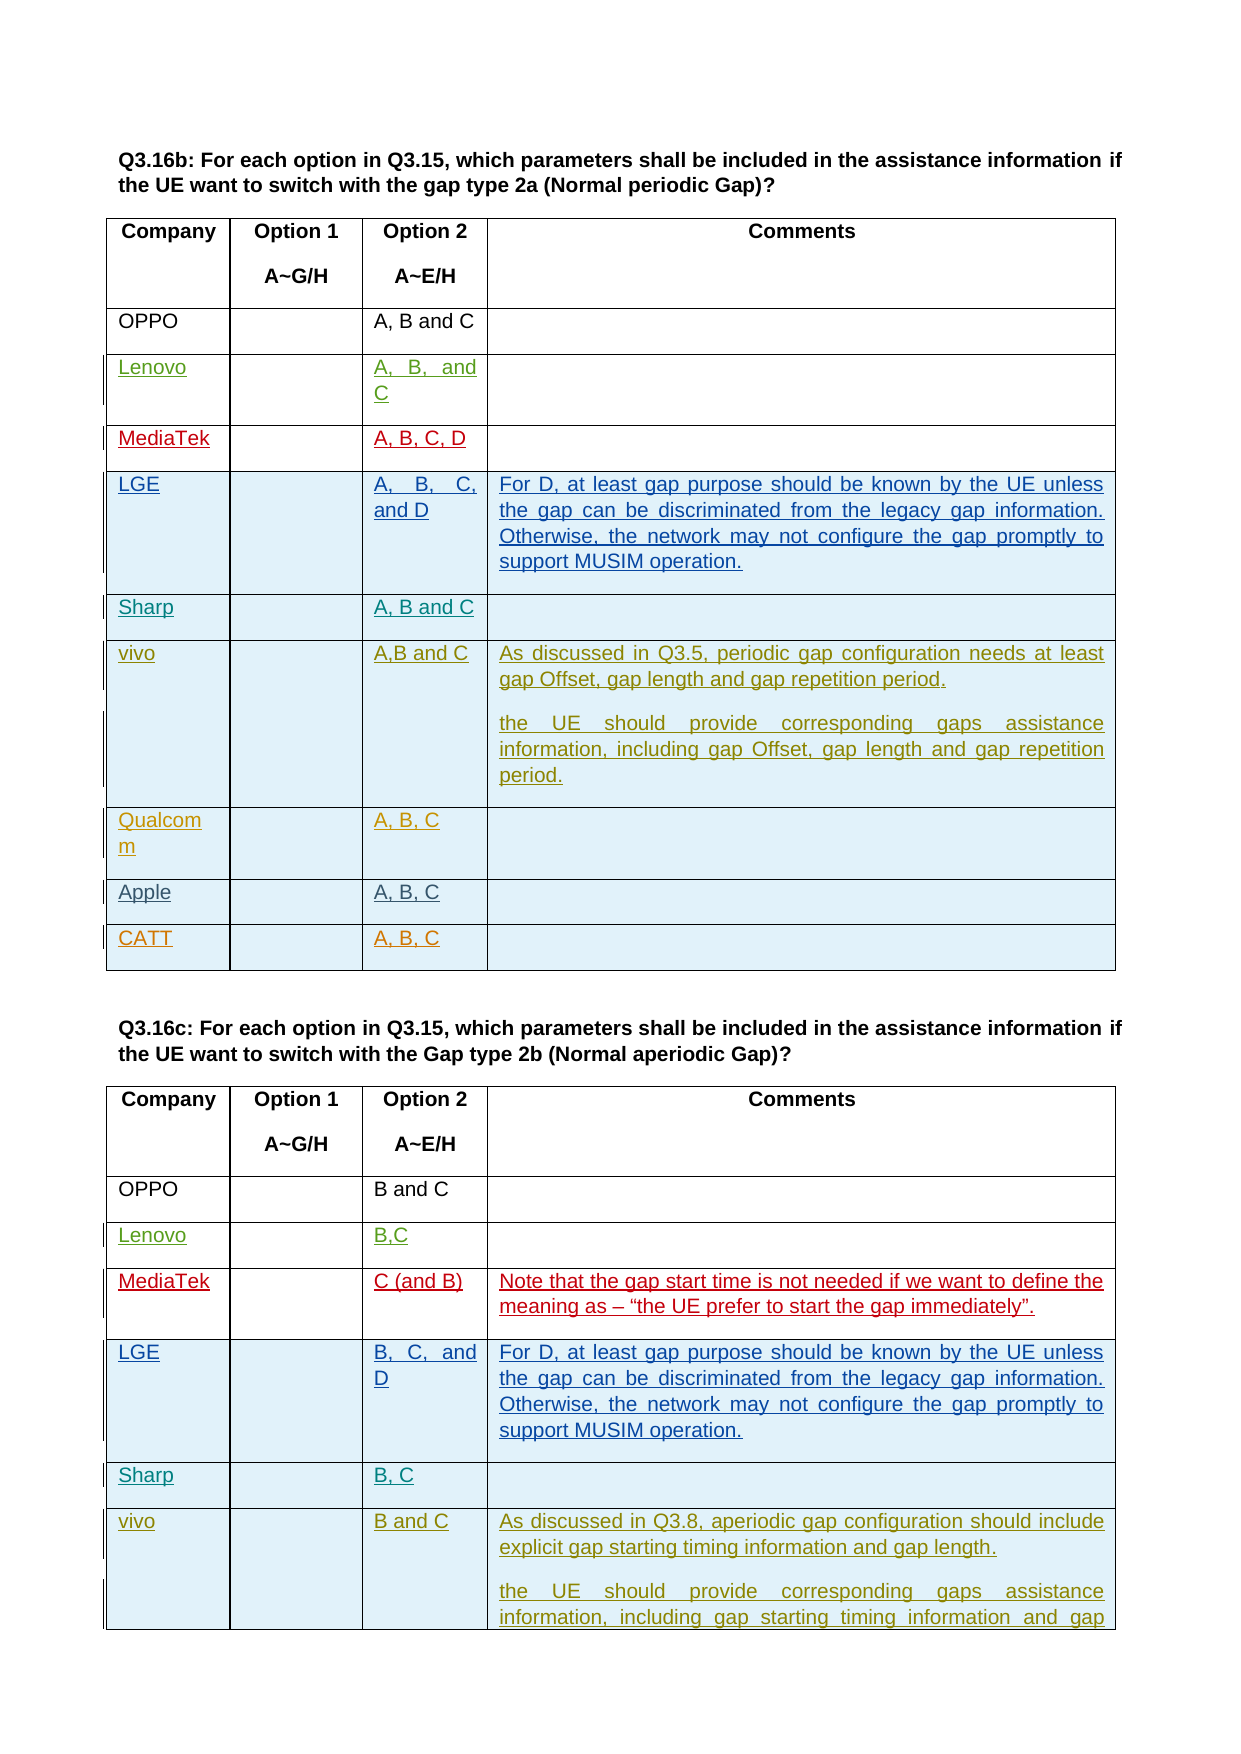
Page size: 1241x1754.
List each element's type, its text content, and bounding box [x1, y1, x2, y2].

table_header Company [107, 219, 229, 308]
table_cell OPPO [107, 309, 229, 354]
table_cell [231, 1223, 362, 1267]
text Q3.16b: For each option in Q3.15, which parameters shall be included in the assistance information if the UE want to switch with the gap type 2a (Normal periodic Gap)? [118, 147, 1122, 197]
table_cell [363, 355, 487, 425]
table_cell [231, 1269, 362, 1339]
table_cell OPPO [107, 1177, 229, 1222]
table_header Option 2 A~E/H [363, 219, 487, 308]
table_header Comments [488, 219, 1115, 308]
table_cell A, B and C [363, 309, 487, 354]
table_cell [107, 426, 229, 471]
table_header Option 1 A~G/H [231, 219, 362, 308]
table_cell [363, 1223, 487, 1267]
table_cell [488, 426, 1115, 471]
table_header Comments [488, 1087, 1115, 1176]
table_header Company [107, 1087, 229, 1176]
table_cell [231, 309, 362, 354]
text Q3.16c: For each option in Q3.15, which parameters shall be included in the assistance information if the UE want to switch with the Gap type 2b (Normal aperiodic Gap)? [118, 1016, 1122, 1065]
table_cell [107, 1269, 229, 1339]
table_cell [488, 355, 1115, 425]
table_cell [363, 426, 487, 471]
table_cell [107, 355, 229, 425]
table_header Option 2 A~E/H [363, 1087, 487, 1176]
table_header Option 1 A~G/H [231, 1087, 362, 1176]
table_cell [231, 1177, 362, 1222]
table_cell [488, 309, 1115, 354]
table_cell [488, 1269, 1115, 1339]
table_cell [363, 1269, 487, 1339]
table_cell [488, 1177, 1115, 1222]
table_cell [231, 355, 362, 425]
table_cell [488, 1223, 1115, 1267]
table_cell [107, 1223, 229, 1267]
table_cell B and C [363, 1177, 487, 1222]
table_cell [231, 426, 362, 471]
